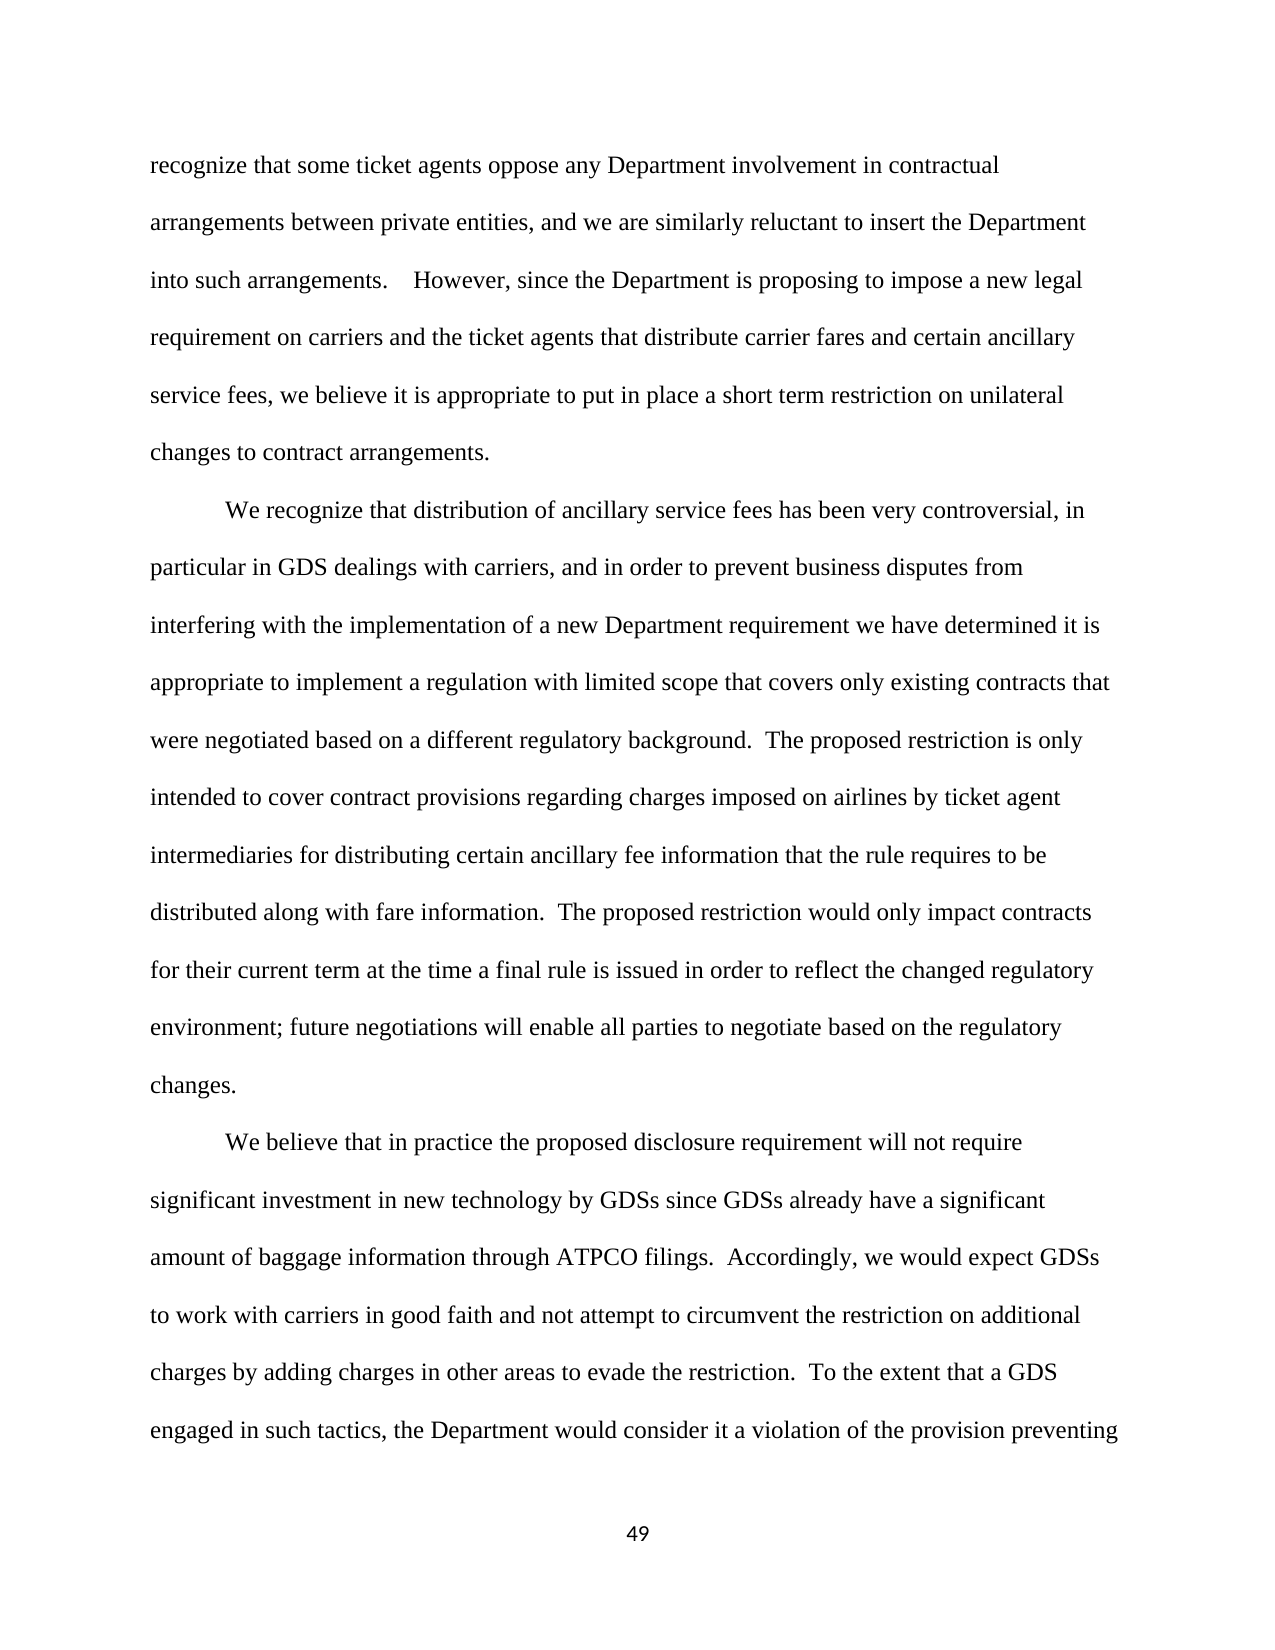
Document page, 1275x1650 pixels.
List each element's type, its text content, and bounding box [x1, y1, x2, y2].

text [150, 150, 1125, 466]
text We recognize that distribution of ancillary service fees has been very controversial, in particular in GDS dealings with carriers, and in order to prevent business disputes from interfering with the implementation of a new Department requirement we have determined it is appropriate to implement a regulation with limited scope that covers only existing contracts that were negotiated based on a different regulatory background. The proposed restriction is only intended to cover contract provisions regarding charges imposed on airlines by ticket agent intermediaries for distributing certain ancillary fee information that the rule requires to be distributed along with fare information. The proposed restriction would only impact contracts for their current term at the time a final rule is issued in order to reflect the changed regulatory environment; future negotiations will enable all parties to negotiate based on the regulatory changes. [150, 495, 1125, 1099]
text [150, 1127, 1125, 1444]
